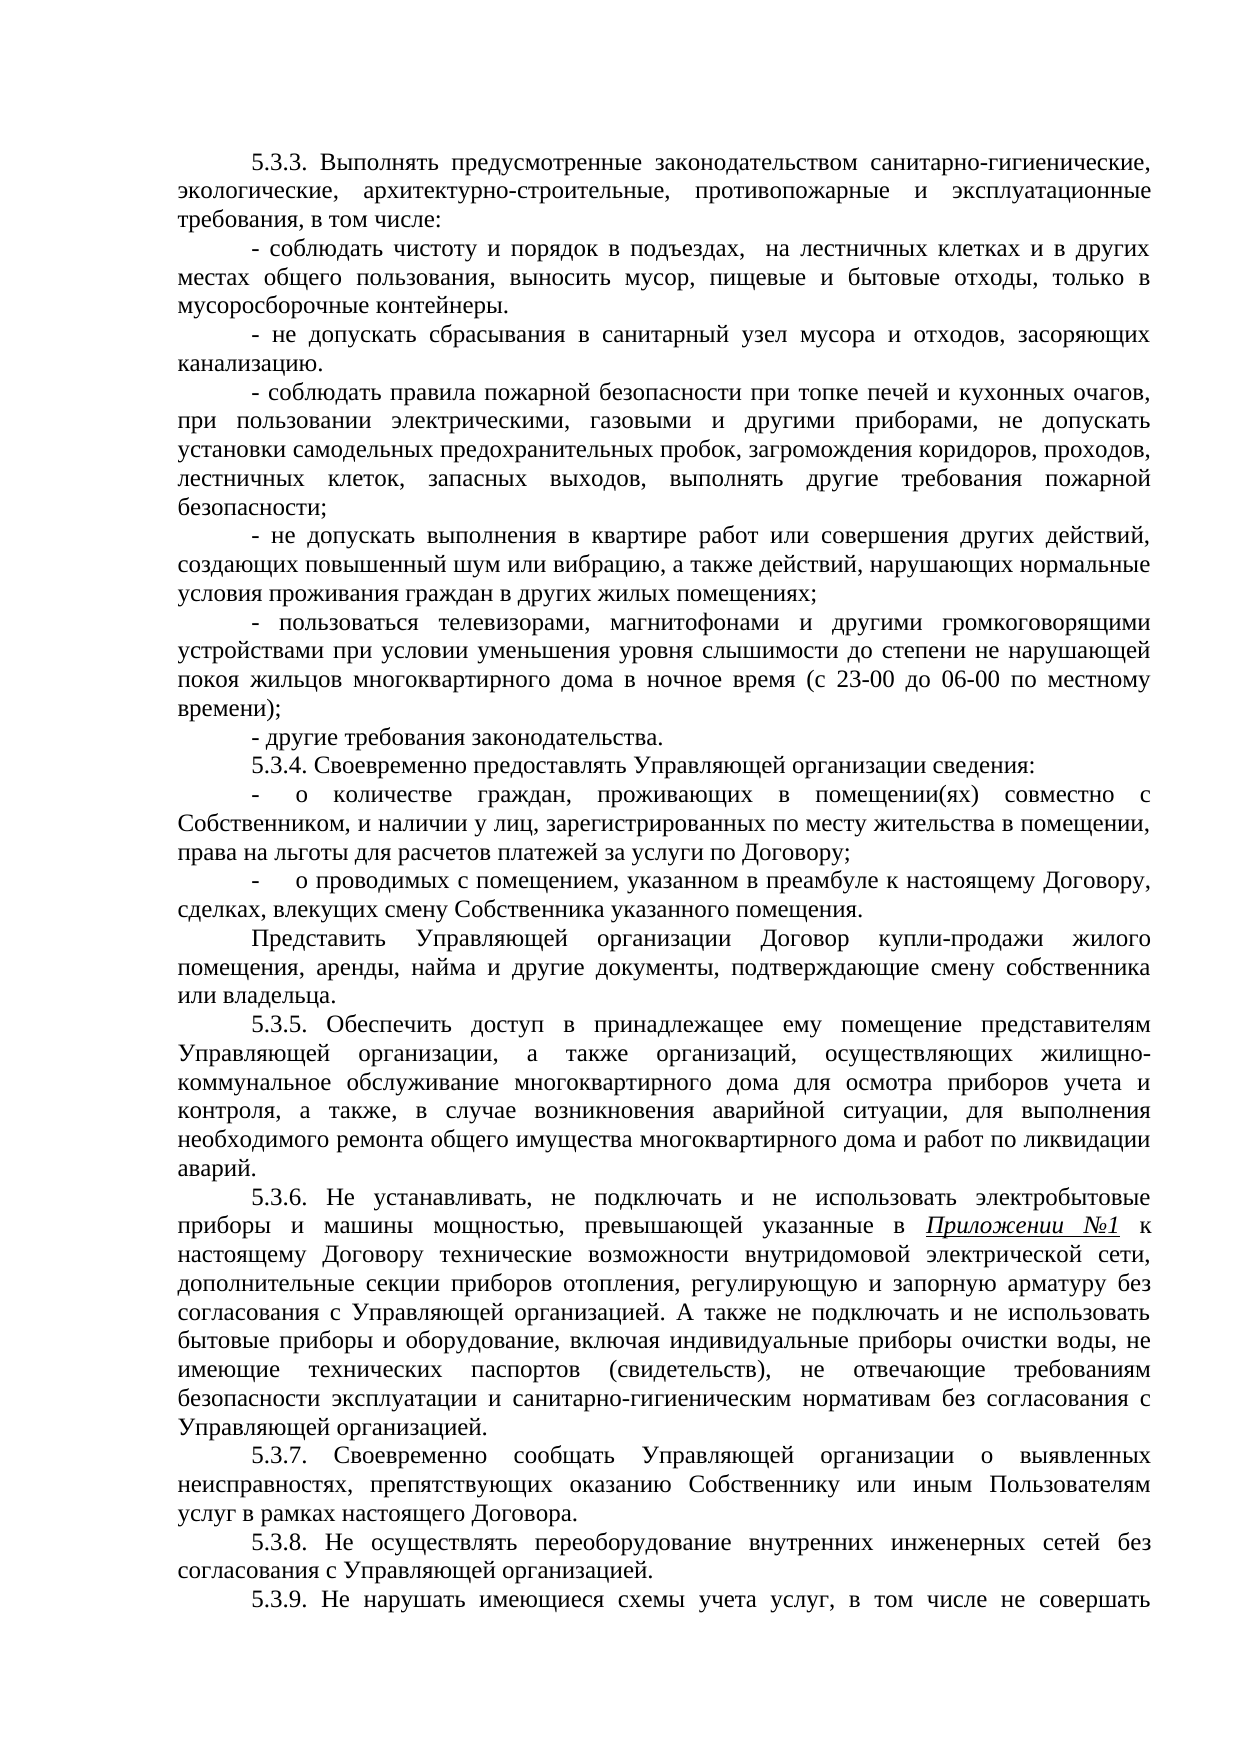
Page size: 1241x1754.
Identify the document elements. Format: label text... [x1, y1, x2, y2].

text - не допускать выполнения в квартире работ или совершения других действий, создающих повышенный шум или вибрацию, а также действий, нарушающих нормальные условия проживания граждан в других жилых помещениях; [177, 521, 1152, 607]
text 5.3.5. Обеспечить доступ в принадлежащее ему помещение представителям Управляющей организации, а также организаций, осуществляющих жилищно-коммунальное обслуживание многоквартирного дома для осмотра приборов учета и контроля, а также, в случае возникновения аварийной ситуации, для выполнения необходимого ремонта общего имущества многоквартирного дома и работ по ликвидации аварий. [177, 1009, 1152, 1182]
text - о проводимых с помещением, указанном в преамбуле к настоящему Договору, сделках, влекущих смену Собственника указанного помещения. [177, 866, 1152, 923]
text Представить Управляющей организации Договор купли-продажи жилого помещения, аренды, найма и другие документы, подтверждающие смену собственника или владельца. [177, 923, 1152, 1009]
text - соблюдать чистоту и порядок в подъездах, на лестничных клетках и в других местах общего пользования, выносить мусор, пищевые и бытовые отходы, только в мусоросборочные контейнеры. [177, 233, 1152, 319]
text - пользоваться телевизорами, магнитофонами и другими громкоговорящими устройствами при условии уменьшения уровня слышимости до степени не нарушающей покоя жильцов многоквартирного дома в ночное время (с 23-00 до 06-00 по местному времени); [177, 607, 1152, 722]
text - другие требования законодательства. [177, 722, 1152, 751]
text 5.3.6. Не устанавливать, не подключать и не использовать электробытовые приборы и машины мощностью, превышающей указанные в Приложении №1 к настоящему Договору технические возможности внутридомовой электрической сети, дополнительные секции приборов отопления, регулирующую и запорную арматуру без согласования с Управляющей организацией. А также не подключать и не использовать бытовые приборы и оборудование, включая индивидуальные приборы очистки воды, не имеющие технических паспортов (свидетельств), не отвечающие требованиям безопасности эксплуатации и санитарно-гигиеническим нормативам без согласования с Управляющей организацией. [177, 1182, 1152, 1441]
text - не допускать сбрасывания в санитарный узел мусора и отходов, засоряющих канализацию. [177, 319, 1152, 377]
text 5.3.8. Не осуществлять переоборудование внутренних инженерных сетей без согласования с Управляющей организацией. [177, 1527, 1152, 1584]
text 5.3.3. Выполнять предусмотренные законодательством санитарно-гигиенические, экологические, архитектурно-строительные, противопожарные и эксплуатационные требования, в том числе: [177, 147, 1152, 233]
text - о количестве граждан, проживающих в помещении(ях) совместно с Собственником, и наличии у лиц, зарегистрированных по месту жительства в помещении, права на льготы для расчетов платежей за услуги по Договору; [177, 779, 1152, 866]
text - соблюдать правила пожарной безопасности при топке печей и кухонных очагов, при пользовании электрическими, газовыми и другими приборами, не допускать установки самодельных предохранительных пробок, загромождения коридоров, проходов, лестничных клеток, запасных выходов, выполнять другие требования пожарной безопасности; [177, 377, 1152, 521]
text 5.3.4. Своевременно предоставлять Управляющей организации сведения: [177, 751, 1152, 779]
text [177, 1584, 1152, 1613]
text 5.3.7. Своевременно сообщать Управляющей организации о выявленных неисправностях, препятствующих оказанию Собственнику или иным Пользователям услуг в рамках настоящего Договора. [177, 1441, 1152, 1527]
